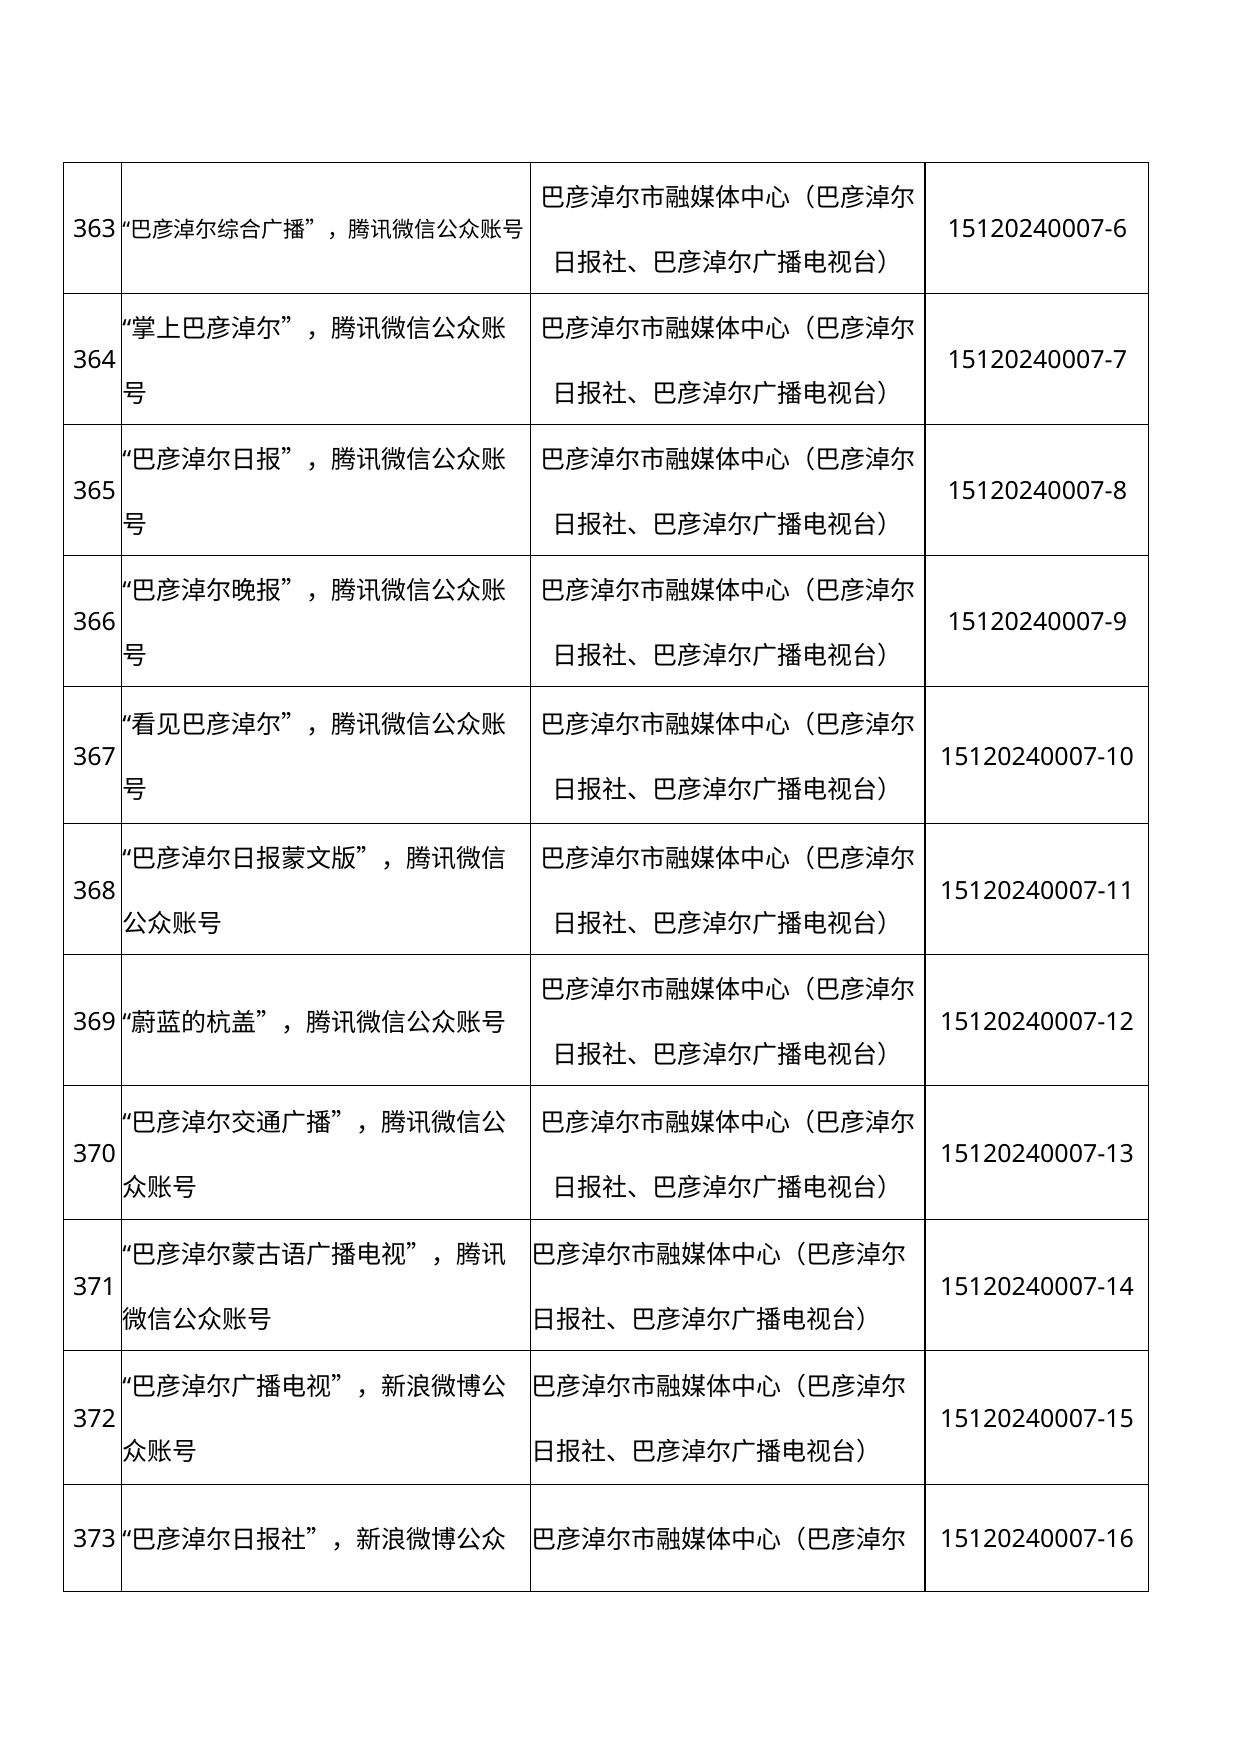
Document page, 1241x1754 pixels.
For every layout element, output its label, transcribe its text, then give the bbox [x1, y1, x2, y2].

table_cell “巴彦淖尔晚报”，腾讯微信公众账号 [122, 556, 530, 686]
table_cell [64, 556, 121, 686]
table_cell “巴彦淖尔综合广播”，腾讯微信公众账号 [122, 163, 530, 293]
table_cell 巴彦淖尔市融媒体中心（巴彦淖尔日报社、巴彦淖尔广播电视台） [531, 1086, 924, 1219]
table_cell 15120240007-8 [926, 425, 1148, 555]
table_cell 巴彦淖尔市融媒体中心（巴彦淖尔日报社、巴彦淖尔广播电视台） [531, 1351, 924, 1484]
table_cell [64, 1086, 121, 1219]
table_cell 15120240007-16 [926, 1485, 1148, 1591]
table_cell “巴彦淖尔交通广播”，腾讯微信公众账号 [122, 1086, 530, 1219]
table_cell 15120240007-13 [926, 1086, 1148, 1219]
table_cell 15120240007-6 [926, 163, 1148, 293]
table_cell 巴彦淖尔市融媒体中心（巴彦淖尔日报社、巴彦淖尔广播电视台） [531, 824, 924, 954]
table_cell 15120240007-14 [926, 1220, 1148, 1350]
table_cell [64, 425, 121, 555]
table_cell 15120240007-10 [926, 687, 1148, 823]
table_cell “巴彦淖尔日报蒙文版”，腾讯微信公众账号 [122, 824, 530, 954]
table_cell 巴彦淖尔市融媒体中心（巴彦淖尔日报社、巴彦淖尔广播电视台） [531, 556, 924, 686]
table_cell [64, 1351, 121, 1484]
table_cell “巴彦淖尔日报”，腾讯微信公众账号 [122, 425, 530, 555]
table_cell [64, 687, 121, 823]
table_cell [64, 1485, 121, 1591]
table_cell 15120240007-7 [926, 294, 1148, 424]
table_cell [64, 163, 121, 293]
table_cell 巴彦淖尔市融媒体中心（巴彦淖尔日报社、巴彦淖尔广播电视台） [531, 294, 924, 424]
table_cell [64, 824, 121, 954]
table_cell 15120240007-9 [926, 556, 1148, 686]
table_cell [531, 1485, 924, 1591]
table_cell 巴彦淖尔市融媒体中心（巴彦淖尔日报社、巴彦淖尔广播电视台） [531, 687, 924, 823]
table_cell “掌上巴彦淖尔”，腾讯微信公众账号 [122, 294, 530, 424]
table_cell [64, 1220, 121, 1350]
table_cell 15120240007-15 [926, 1351, 1148, 1484]
table_cell 巴彦淖尔市融媒体中心（巴彦淖尔日报社、巴彦淖尔广播电视台） [531, 1220, 924, 1350]
table_cell 巴彦淖尔市融媒体中心（巴彦淖尔日报社、巴彦淖尔广播电视台） [531, 425, 924, 555]
table_cell 15120240007-11 [926, 824, 1148, 954]
table_cell [64, 955, 121, 1085]
table_cell “巴彦淖尔蒙古语广播电视”，腾讯微信公众账号 [122, 1220, 530, 1350]
table_cell “巴彦淖尔日报社”，新浪微博公众账号 [122, 1485, 530, 1591]
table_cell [531, 163, 924, 293]
table_cell 巴彦淖尔市融媒体中心（巴彦淖尔日报社、巴彦淖尔广播电视台） [531, 955, 924, 1085]
table_cell “看见巴彦淖尔”，腾讯微信公众账号 [122, 687, 530, 823]
table_cell “巴彦淖尔广播电视”，新浪微博公众账号 [122, 1351, 530, 1484]
table_cell [64, 294, 121, 424]
table_cell “蔚蓝的杭盖”，腾讯微信公众账号 [122, 955, 530, 1085]
table_cell 15120240007-12 [926, 955, 1148, 1085]
